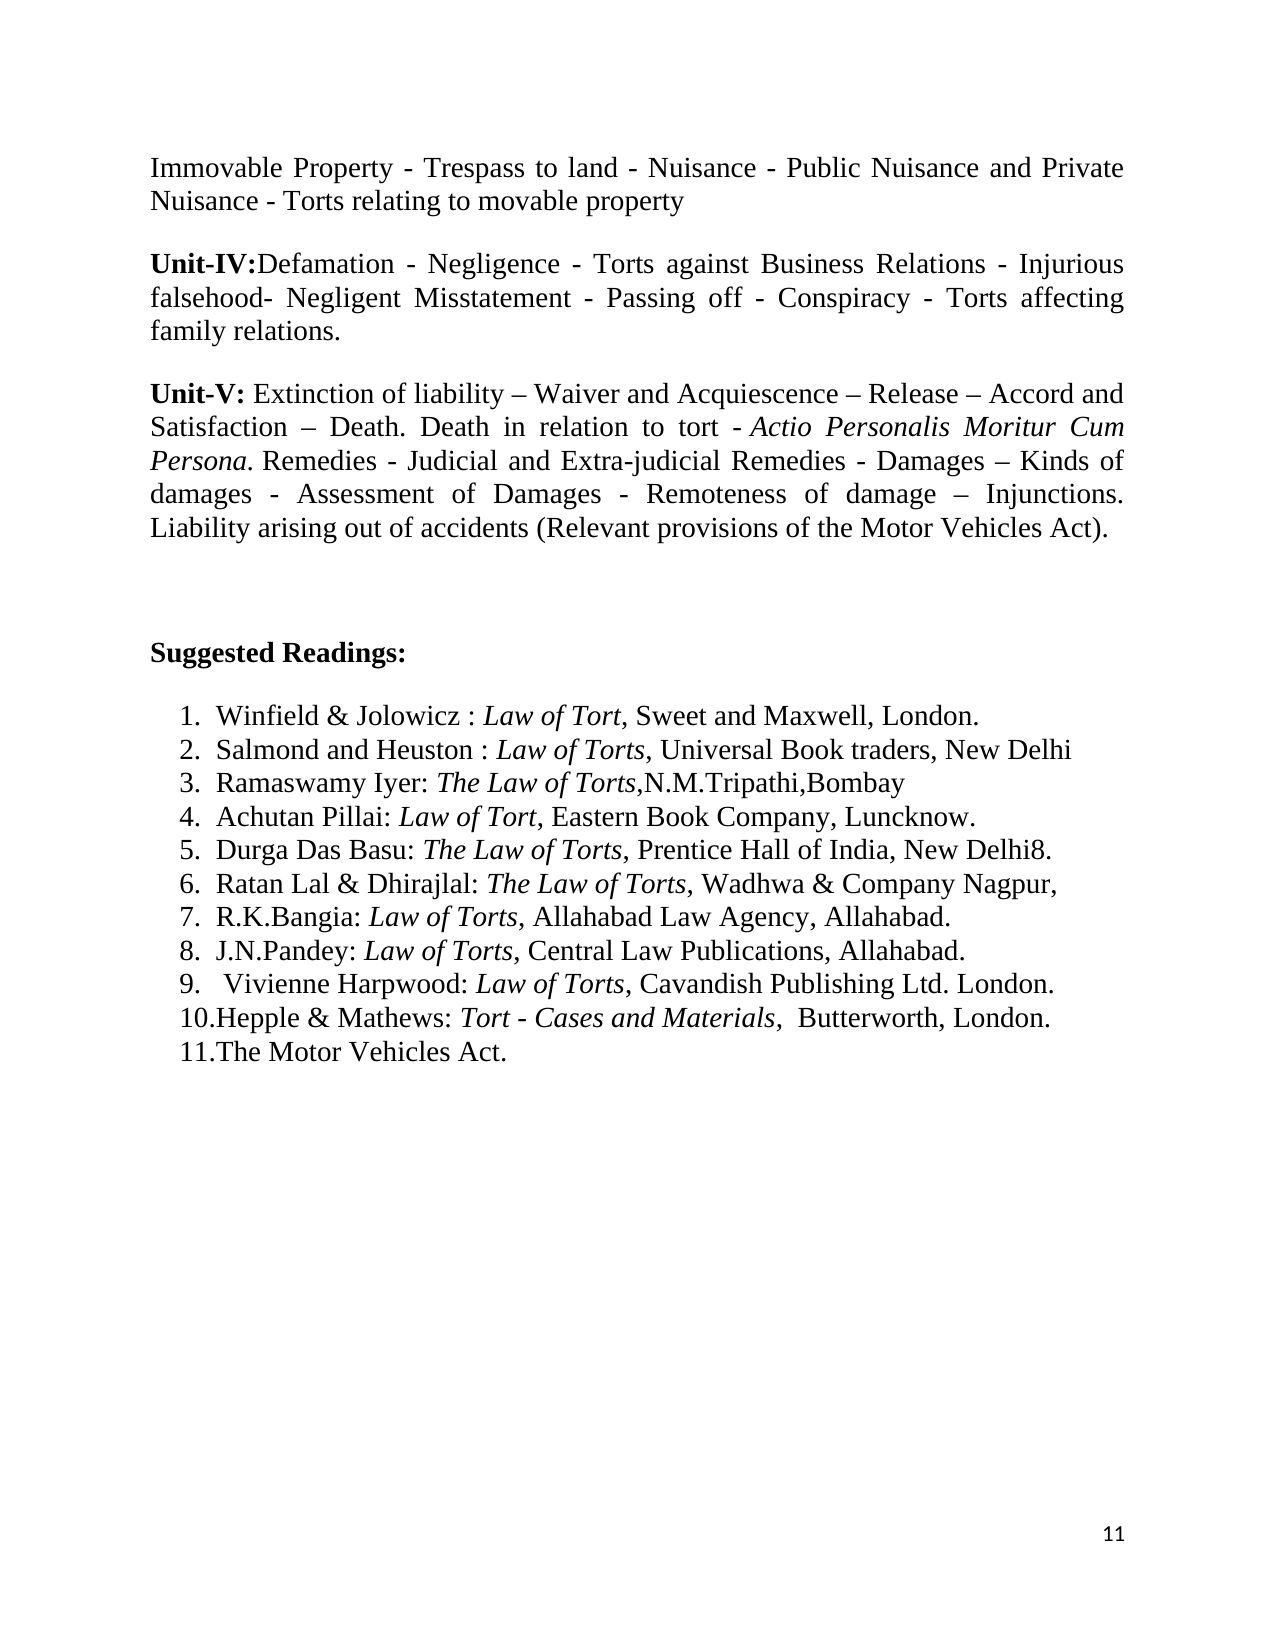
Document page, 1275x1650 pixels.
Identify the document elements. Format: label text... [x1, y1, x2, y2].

text 9. Vivienne Harpwood: Law of Torts, Cavandish Publishing Ltd. London. [150, 967, 1125, 1000]
text 7. R.K.Bangia: Law of Torts, Allahabad Law Agency, Allahabad. [150, 899, 1125, 933]
text 11.The Motor Vehicles Act. [150, 1034, 1125, 1067]
text 2. Salmond and Heuston : Law of Torts, Universal Book traders, New Delhi [150, 732, 1125, 765]
text Suggested Readings: [150, 636, 1125, 669]
text 8. J.N.Pandey: Law of Torts, Central Law Publications, Allahabad. [150, 933, 1125, 967]
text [150, 150, 1125, 217]
text 3. Ramaswamy Iyer: The Law of Torts,N.M.Tripathi,Bombay [150, 765, 1125, 799]
text Unit-IV:Defamation - Negligence - Torts against Business Relations - Injurious falsehood- Negligent Misstatement - Passing off - Conspiracy - Torts affecting family relations. [150, 246, 1125, 347]
text Unit-V: Extinction of liability – Waiver and Acquiescence – Release – Accord and Satisfaction – Death. Death in relation to tort - Actio Personalis Moritur Cum Persona. Remedies - Judicial and Extra-judicial Remedies - Damages – Kinds of damages - Assessment of Damages - Remoteness of damage – Injunctions. Liability arising out of accidents (Relevant provisions of the Motor Vehicles Act). [150, 376, 1125, 544]
text 4. Achutan Pillai: Law of Tort, Eastern Book Company, Luncknow. [150, 799, 1125, 832]
text 6. Ratan Lal & Dhirajlal: The Law of Torts, Wadhwa & Company Nagpur, [150, 866, 1125, 899]
text 10.Hepple & Mathews: Tort - Cases and Materials, Butterworth, London. [150, 1000, 1125, 1034]
text 1. Winfield & Jolowicz : Law of Tort, Sweet and Maxwell, London. [150, 698, 1125, 732]
text 5. Durga Das Basu: The Law of Torts, Prentice Hall of India, New Delhi8. [150, 832, 1125, 866]
